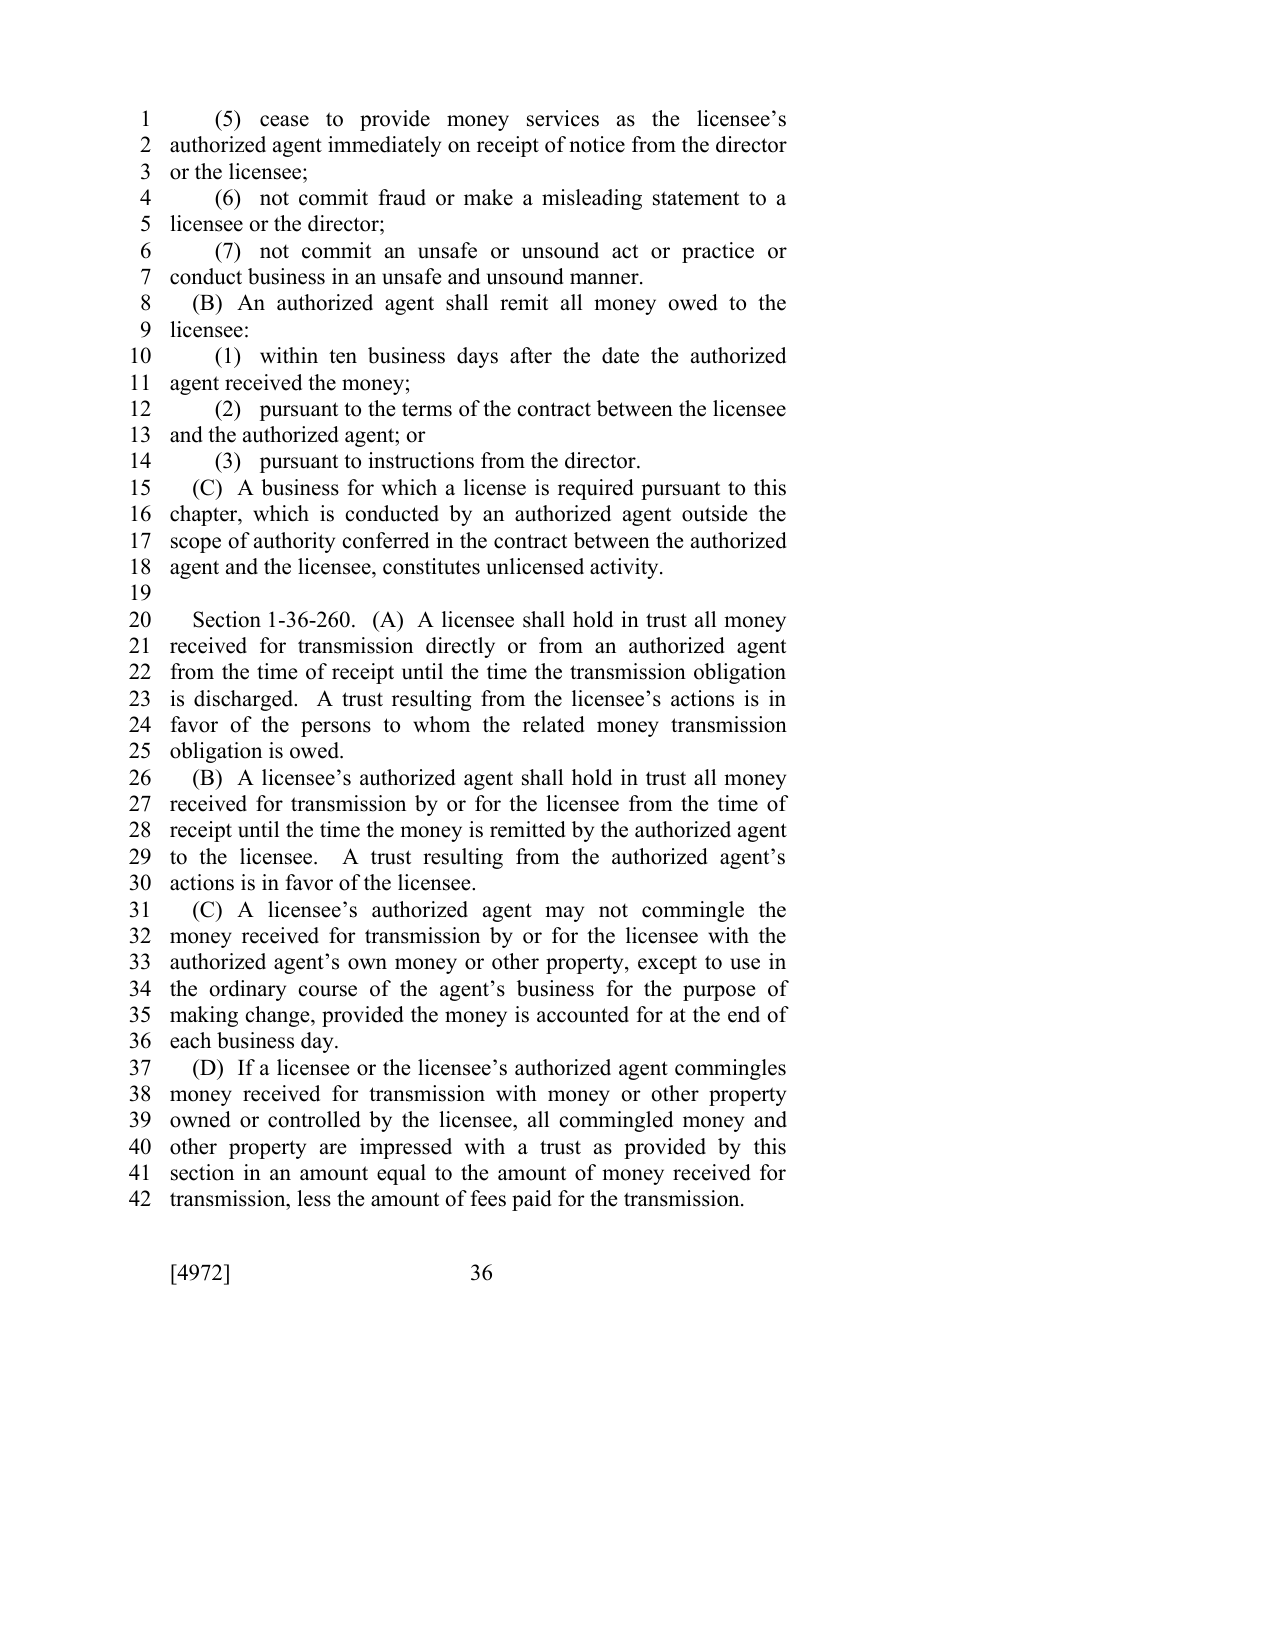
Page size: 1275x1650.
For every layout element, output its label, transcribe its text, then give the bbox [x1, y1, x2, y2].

text (5) cease to provide money services as the licensee’s authorized agent immediately on receipt of notice from the director or the licensee; [169, 105, 787, 184]
text (D) If a licensee or the licensee’s authorized agent commingles money received for transmission with money or other property owned or controlled by the licensee, all commingled money and other property are impressed with a trust as provided by this section in an amount equal to the amount of money received for transmission, less the amount of fees paid for the transmission. [169, 1054, 787, 1212]
text (B) An authorized agent shall remit all money owed to the licensee: [169, 289, 787, 342]
text (C) A licensee’s authorized agent may not commingle the money received for transmission by or for the licensee with the authorized agent’s own money or other property, except to use in the ordinary course of the agent’s business for the purpose of making change, provided the money is accounted for at the end of each business day. [169, 896, 787, 1054]
text (1) within ten business days after the date the authorized agent received the money; [169, 342, 787, 395]
text (2) pursuant to the terms of the contract between the licensee and the authorized agent; or [169, 395, 787, 448]
text (C) A business for which a license is required pursuant to this chapter, which is conducted by an authorized agent outside the scope of authority conferred in the contract between the authorized agent and the licensee, constitutes unlicensed activity. [169, 474, 787, 579]
text Section 1-36-260. (A) A licensee shall hold in trust all money received for transmission directly or from an authorized agent from the time of receipt until the time the transmission obligation is discharged. A trust resulting from the licensee’s actions is in favor of the persons to whom the related money transmission obligation is owed. [169, 606, 787, 764]
text (B) A licensee’s authorized agent shall hold in trust all money received for transmission by or for the licensee from the time of receipt until the time the money is remitted by the authorized agent to the licensee. A trust resulting from the authorized agent’s actions is in favor of the licensee. [169, 764, 787, 896]
text (6) not commit fraud or make a misleading statement to a licensee or the director; [169, 184, 787, 237]
text (7) not commit an unsafe or unsound act or practice or conduct business in an unsafe and unsound manner. [169, 237, 787, 289]
text (3) pursuant to instructions from the director. [169, 448, 787, 474]
